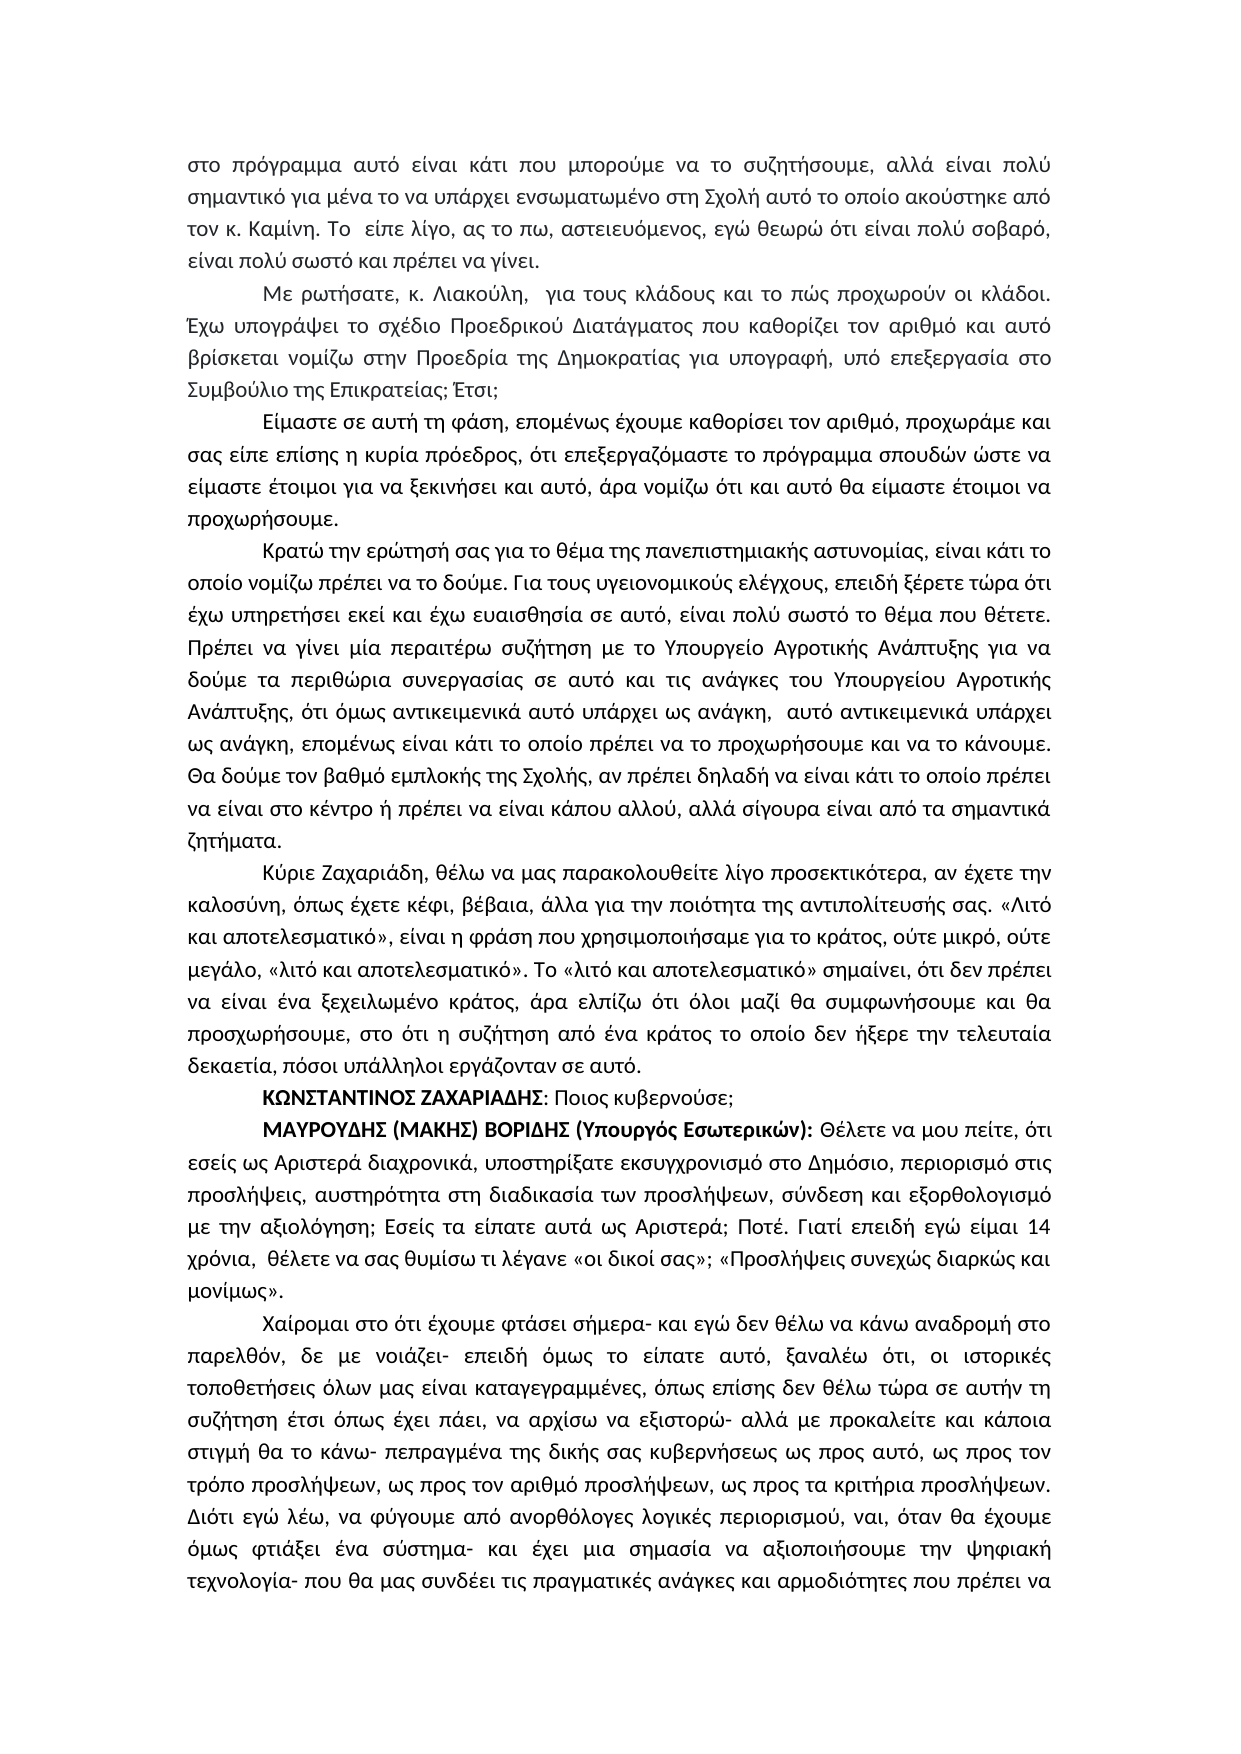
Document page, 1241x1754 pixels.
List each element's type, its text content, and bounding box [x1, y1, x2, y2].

text Κύριε Ζαχαριάδη, θέλω να μας παρακολουθείτε λίγο προσεκτικότερα, αν έχετε την καλοσύνη, όπως έχετε κέφι, βέβαια, άλλα για την ποιότητα της αντιπολίτευσής σας. «Λιτό και αποτελεσματικό», είναι η φράση που χρησιμοποιήσαμε για το κράτος, ούτε μικρό, ούτε μεγάλο, «λιτό και αποτελεσματικό». Το «λιτό και αποτελεσματικό» σημαίνει, ότι δεν πρέπει να είναι ένα ξεχειλωμένο κράτος, άρα ελπίζω ότι όλοι μαζί θα συμφωνήσουμε και θα προσχωρήσουμε, στο ότι η συζήτηση από ένα κράτος το οποίο δεν ήξερε την τελευταία δεκαετία, πόσοι υπάλληλοι εργάζονταν σε αυτό. [187, 858, 1053, 1079]
text ΜΑΥΡΟΥΔΗΣ (ΜΑΚΗΣ) ΒΟΡΙΔΗΣ (Υπουργός Εσωτερικών): Θέλετε να μου πείτε, ότι εσείς ως Αριστερά διαχρονικά, υποστηρίξατε εκσυγχρονισμό στο Δημόσιο, περιορισμό στις προσλήψεις, αυστηρότητα στη διαδικασία των προσλήψεων, σύνδεση και εξορθολογισμό με την αξιολόγηση; Εσείς τα είπατε αυτά ως Αριστερά; Ποτέ. Γιατί επειδή εγώ είμαι 14 χρόνια, θέλετε να σας θυμίσω τι λέγανε «οι δικοί σας»; «Προσλήψεις συνεχώς διαρκώς και μονίμως». [187, 1116, 1053, 1304]
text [187, 150, 1053, 274]
text ΚΩΝΣΤΑΝΤΙΝΟΣ ΖΑΧΑΡΙΑΔΗΣ: Ποιος κυβερνούσε; [187, 1083, 1053, 1111]
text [187, 1309, 1053, 1594]
text Κρατώ την ερώτησή σας για το θέμα της πανεπιστημιακής αστυνομίας, είναι κάτι το οποίο νομίζω πρέπει να το δούμε. Για τους υγειονομικούς ελέγχους, επειδή ξέρετε τώρα ότι έχω υπηρετήσει εκεί και έχω ευαισθησία σε αυτό, είναι πολύ σωστό το θέμα που θέτετε. Πρέπει να γίνει μία περαιτέρω συζήτηση με το Υπουργείο Αγροτικής Ανάπτυξης για να δούμε τα περιθώρια συνεργασίας σε αυτό και τις ανάγκες του Υπουργείου Αγροτικής Ανάπτυξης, ότι όμως αντικειμενικά αυτό υπάρχει ως ανάγκη, αυτό αντικειμενικά υπάρχει ως ανάγκη, επομένως είναι κάτι το οποίο πρέπει να το προχωρήσουμε και να το κάνουμε. Θα δούμε τον βαθμό εμπλοκής της Σχολής, αν πρέπει δηλαδή να είναι κάτι το οποίο πρέπει να είναι στο κέντρο ή πρέπει να είναι κάπου αλλού, αλλά σίγουρα είναι από τα σημαντικά ζητήματα. [187, 536, 1053, 854]
text Με ρωτήσατε, κ. Λιακούλη, για τους κλάδους και το πώς προχωρούν οι κλάδοι. Έχω υπογράψει το σχέδιο Προεδρικού Διατάγματος που καθορίζει τον αριθμό και αυτό βρίσκεται νομίζω στην Προεδρία της Δημοκρατίας για υπογραφή, υπό επεξεργασία στο Συμβούλιο της Επικρατείας; Έτσι; [187, 279, 1053, 403]
text Είμαστε σε αυτή τη φάση, επομένως έχουμε καθορίσει τον αριθμό, προχωράμε και σας είπε επίσης η κυρία πρόεδρος, ότι επεξεργαζόμαστε το πρόγραμμα σπουδών ώστε να είμαστε έτοιμοι για να ξεκινήσει και αυτό, άρα νομίζω ότι και αυτό θα είμαστε έτοιμοι να προχωρήσουμε. [187, 407, 1053, 532]
